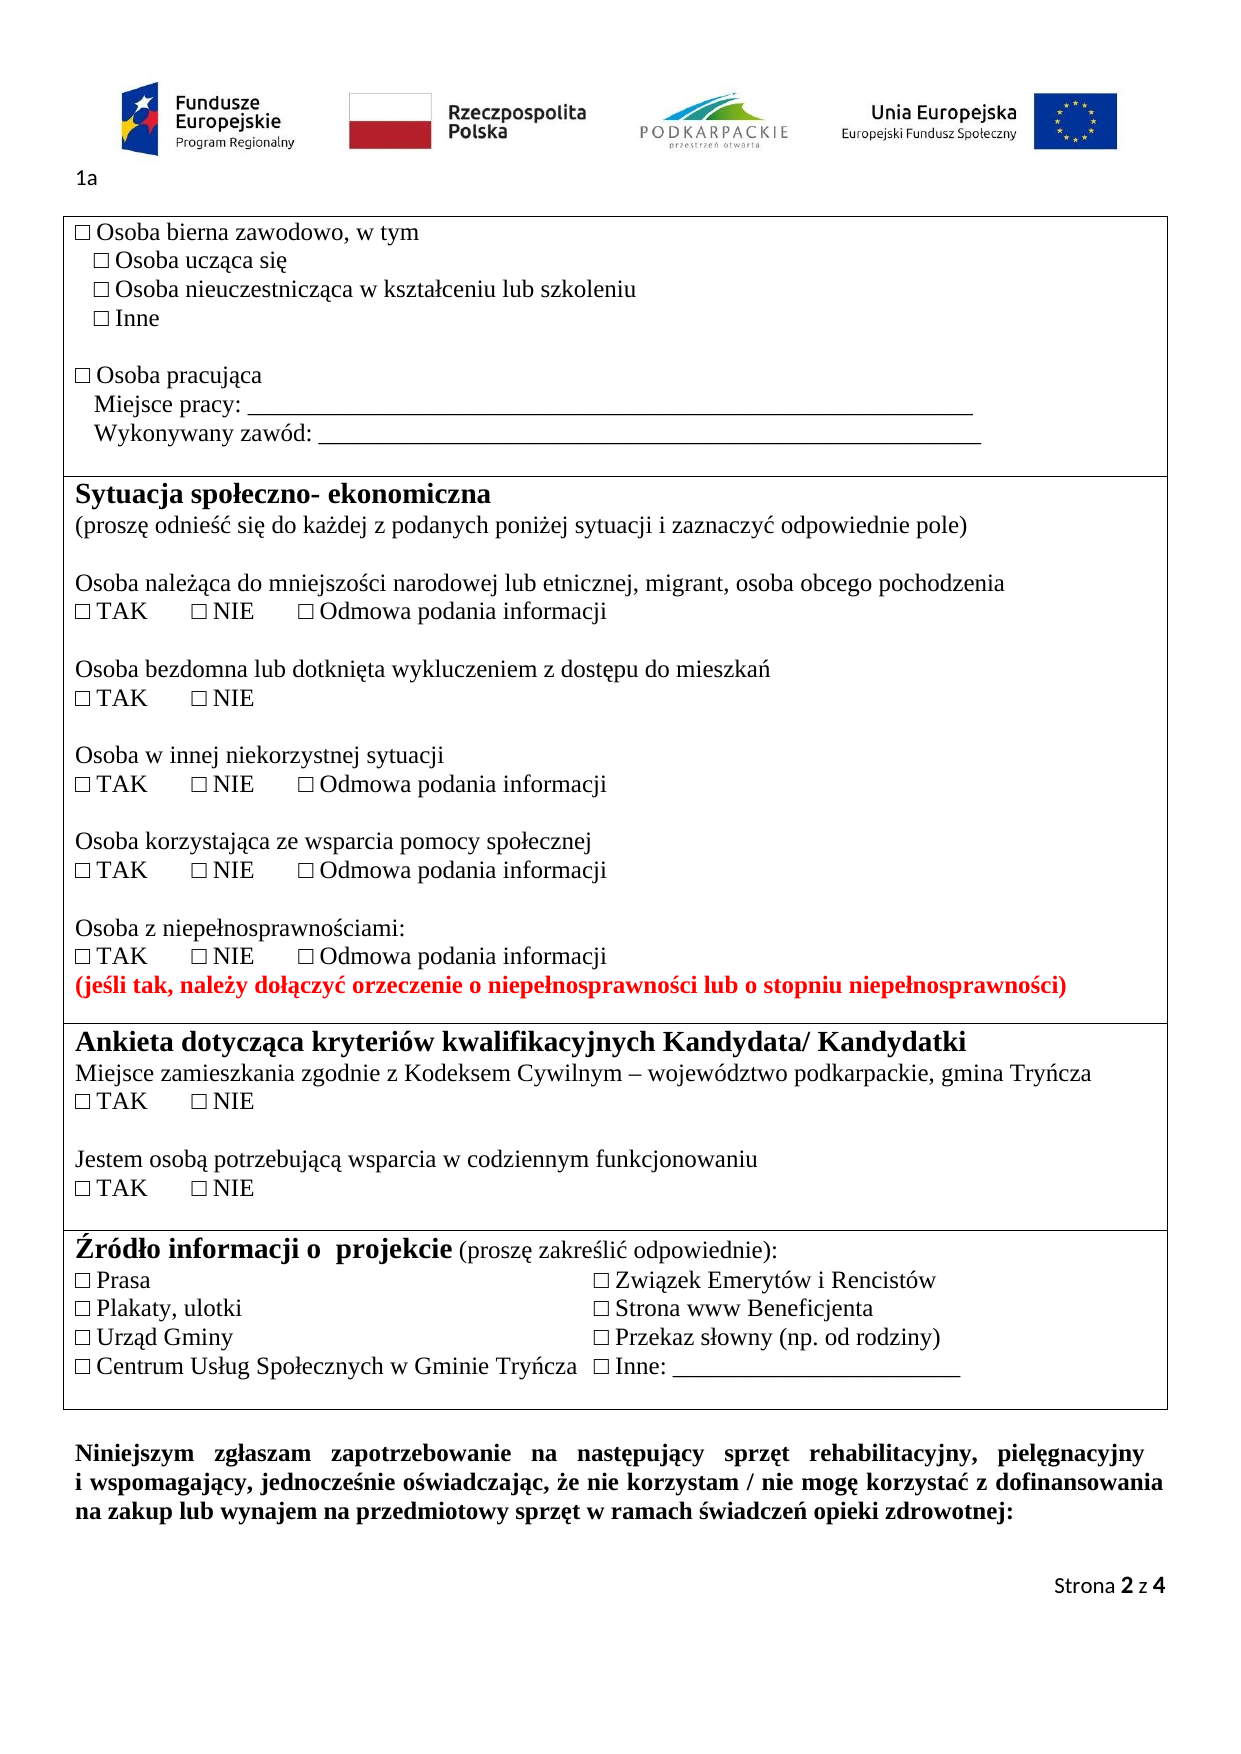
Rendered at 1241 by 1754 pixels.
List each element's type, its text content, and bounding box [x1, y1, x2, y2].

text Niniejszym zgłaszam zapotrzebowanie na następujący sprzęt rehabilitacyjny, pielęgnacyjny i wspomagający, jednocześnie oświadczając, że nie korzystam / nie mogę korzystać z dofinansowania na zakup lub wynajem na przedmiotowy sprzęt w ramach świadczeń opieki zdrowotnej: [75, 1438, 1165, 1524]
table_cell Ankieta dotycząca kryteriów kwalifikacyjnych Kandydata/ Kandydatki Miejsce zamieszkania zgodnie z Kodeksem Cywilnym – województwo podkarpackie, gmina Tryńcza □ TAK □ NIE Jestem osobą potrzebującą wsparcia w codziennym funkcjonowaniu □ TAK □ NIE [64, 1024, 1167, 1230]
picture [114, 73, 1126, 164]
table_cell Źródło informacji o projekcie (proszę zakreślić odpowiednie): □ Prasa □ Związek Emerytów i Rencistów □ Plakaty, ulotki □ Strona www Beneficjenta □ Urząd Gminy □ Przekaz słowny (np. od rodziny) □ Centrum Usług Społecznych w Gminie Tryńcza □ Inne: _______________________ [64, 1231, 1167, 1408]
table_cell Sytuacja społeczno- ekonomiczna (proszę odnieść się do każdej z podanych poniżej sytuacji i zaznaczyć odpowiednie pole) Osoba należąca do mniejszości narodowej lub etnicznej, migrant, osoba obcego pochodzenia □ TAK □ NIE □ Odmowa podania informacji Osoba bezdomna lub dotknięta wykluczeniem z dostępu do mieszkań □ TAK □ NIE Osoba w innej niekorzystnej sytuacji □ TAK □ NIE □ Odmowa podania informacji Osoba korzystająca ze wsparcia pomocy społecznej □ TAK □ NIE □ Odmowa podania informacji Osoba z niepełnosprawnościami: □ TAK □ NIE □ Odmowa podania informacji (jeśli tak, należy dołączyć orzeczenie o niepełnosprawności lub o stopniu niepełnosprawności) [64, 477, 1167, 1023]
